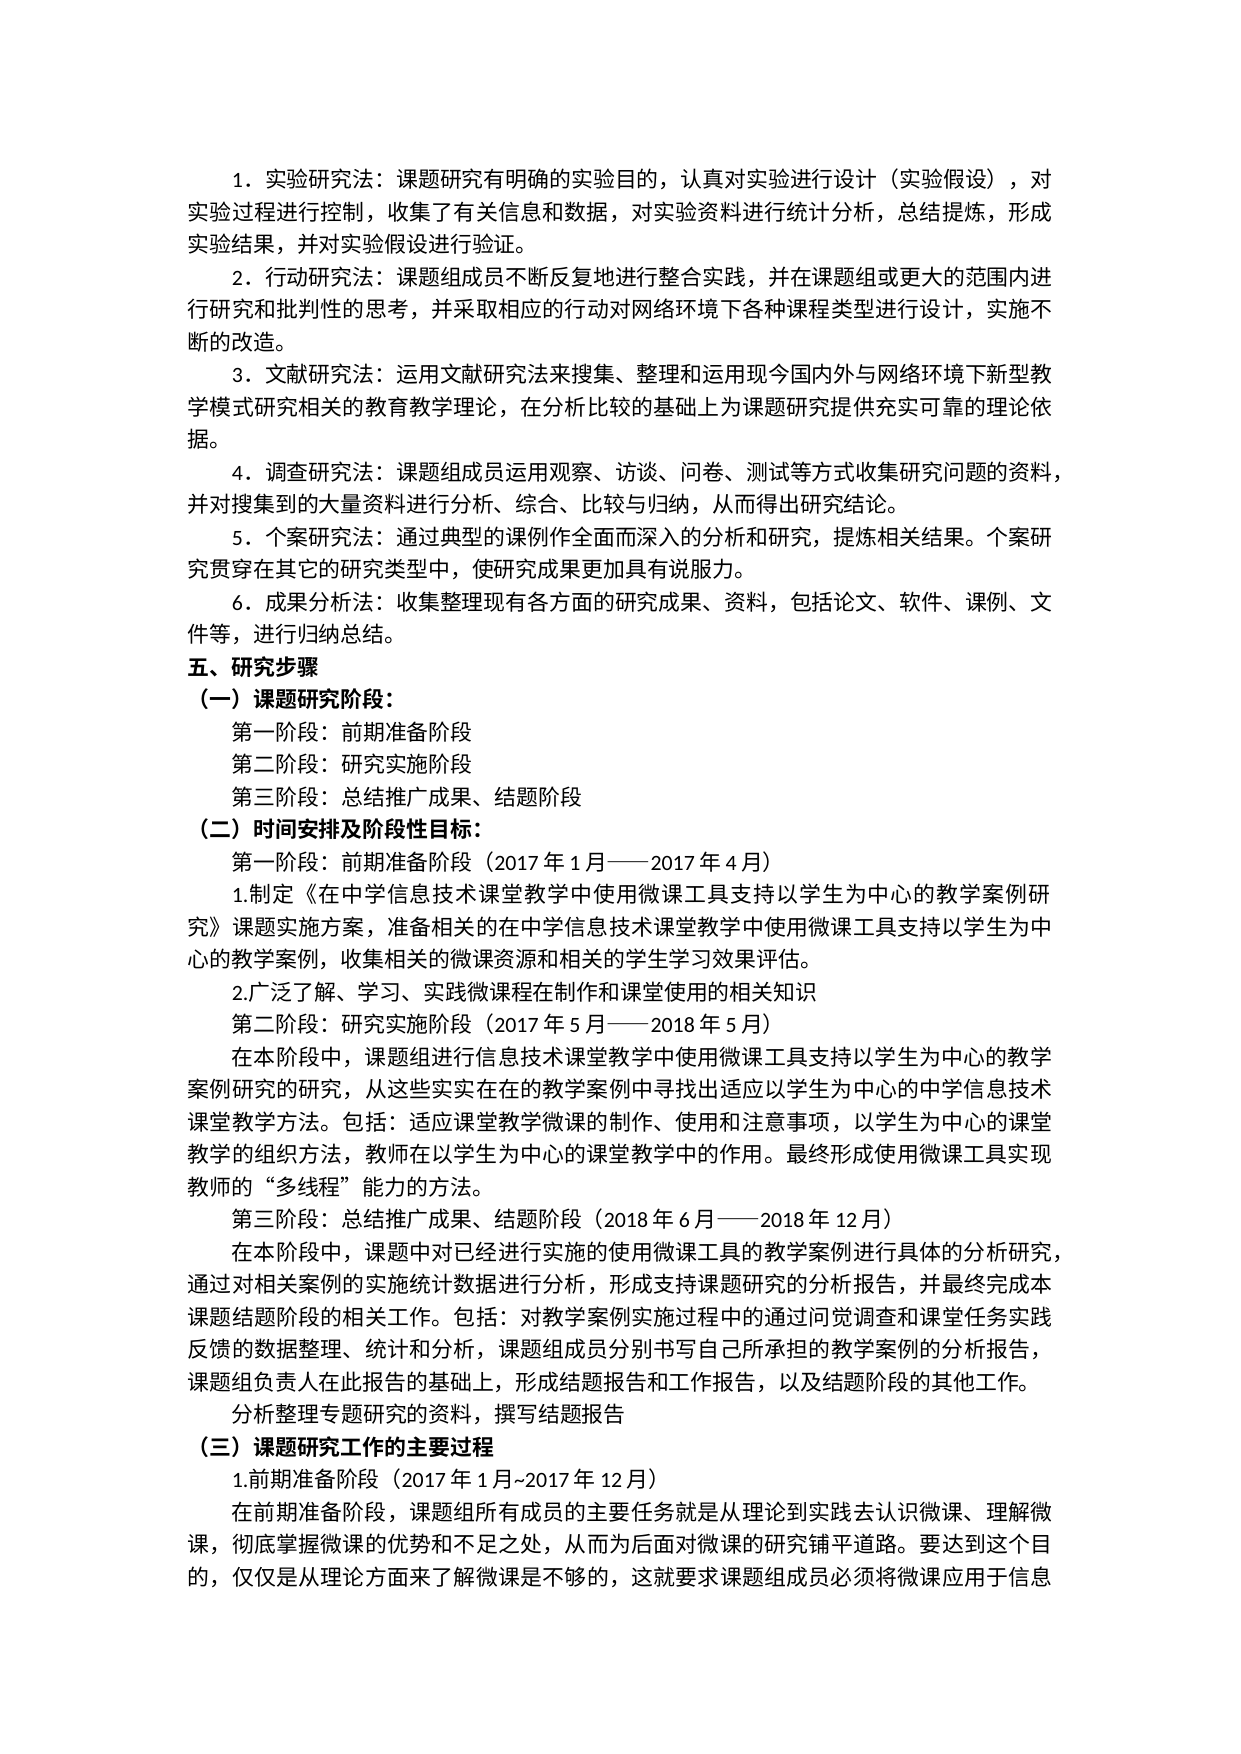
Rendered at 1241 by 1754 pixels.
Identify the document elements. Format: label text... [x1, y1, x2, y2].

text 1.制定《在中学信息技术课堂教学中使用微课工具支持以学生为中心的教学案例研究》课题实施方案，准备相关的在中学信息技术课堂教学中使用微课工具支持以学生为中心的教学案例，收集相关的微课资源和相关的学生学习效果评估。 [187, 877, 1053, 974]
text 在本阶段中，课题中对已经进行实施的使用微课工具的教学案例进行具体的分析研究，通过对相关案例的实施统计数据进行分析，形成支持课题研究的分析报告，并最终完成本课题结题阶段的相关工作。包括：对教学案例实施过程中的通过问觉调查和课堂任务实践反馈的数据整理、统计和分析，课题组成员分别书写自己所承担的教学案例的分析报告，课题组负责人在此报告的基础上，形成结题报告和工作报告，以及结题阶段的其他工作。 [187, 1234, 1053, 1397]
text 2．行动研究法：课题组成员不断反复地进行整合实践，并在课题组或更大的范围内进行研究和批判性的思考，并采取相应的行动对网络环境下各种课程类型进行设计，实施不断的改造。 [187, 259, 1053, 357]
subtitle 五、研究步骤 [187, 649, 1053, 682]
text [187, 1494, 1053, 1592]
text 6．成果分析法：收集整理现有各方面的研究成果、资料，包括论文、软件、课例、文件等，进行归纳总结。 [187, 584, 1053, 649]
subtitle （一）课题研究阶段： [187, 682, 1053, 714]
text 第二阶段：研究实施阶段（2017年5月——2018年5月） [187, 1007, 1053, 1039]
text 1.前期准备阶段（2017年1月~2017年12月） [187, 1462, 1053, 1494]
text 2.广泛了解、学习、实践微课程在制作和课堂使用的相关知识 [187, 974, 1053, 1007]
text 分析整理专题研究的资料，撰写结题报告 [187, 1397, 1053, 1429]
text 4．调查研究法：课题组成员运用观察、访谈、问卷、测试等方式收集研究问题的资料，并对搜集到的大量资料进行分析、综合、比较与归纳，从而得出研究结论。 [187, 454, 1053, 519]
text 在本阶段中，课题组进行信息技术课堂教学中使用微课工具支持以学生为中心的教学案例研究的研究，从这些实实在在的教学案例中寻找出适应以学生为中心的中学信息技术课堂教学方法。包括：适应课堂教学微课的制作、使用和注意事项，以学生为中心的课堂教学的组织方法，教师在以学生为中心的课堂教学中的作用。最终形成使用微课工具实现教师的“多线程”能力的方法。 [187, 1039, 1053, 1202]
text 5．个案研究法：通过典型的课例作全面而深入的分析和研究，提炼相关结果。个案研究贯穿在其它的研究类型中，使研究成果更加具有说服力。 [187, 519, 1053, 584]
text 1．实验研究法：课题研究有明确的实验目的，认真对实验进行设计（实验假设），对实验过程进行控制，收集了有关信息和数据，对实验资料进行统计分析，总结提炼，形成实验结果，并对实验假设进行验证。 [187, 162, 1053, 259]
text 第一阶段：前期准备阶段（2017年1月——2017年4月） [187, 844, 1053, 877]
subtitle （二）时间安排及阶段性目标： [187, 812, 1053, 844]
text 第一阶段：前期准备阶段 [187, 714, 1053, 747]
text 第三阶段：总结推广成果、结题阶段（2018年6月——2018年12月） [187, 1202, 1053, 1234]
text 3．文献研究法：运用文献研究法来搜集、整理和运用现今国内外与网络环境下新型教学模式研究相关的教育教学理论，在分析比较的基础上为课题研究提供充实可靠的理论依据。 [187, 357, 1053, 454]
subtitle （三）课题研究工作的主要过程 [187, 1429, 1053, 1462]
text 第二阶段：研究实施阶段 [187, 747, 1053, 779]
text 第三阶段：总结推广成果、结题阶段 [187, 779, 1053, 812]
